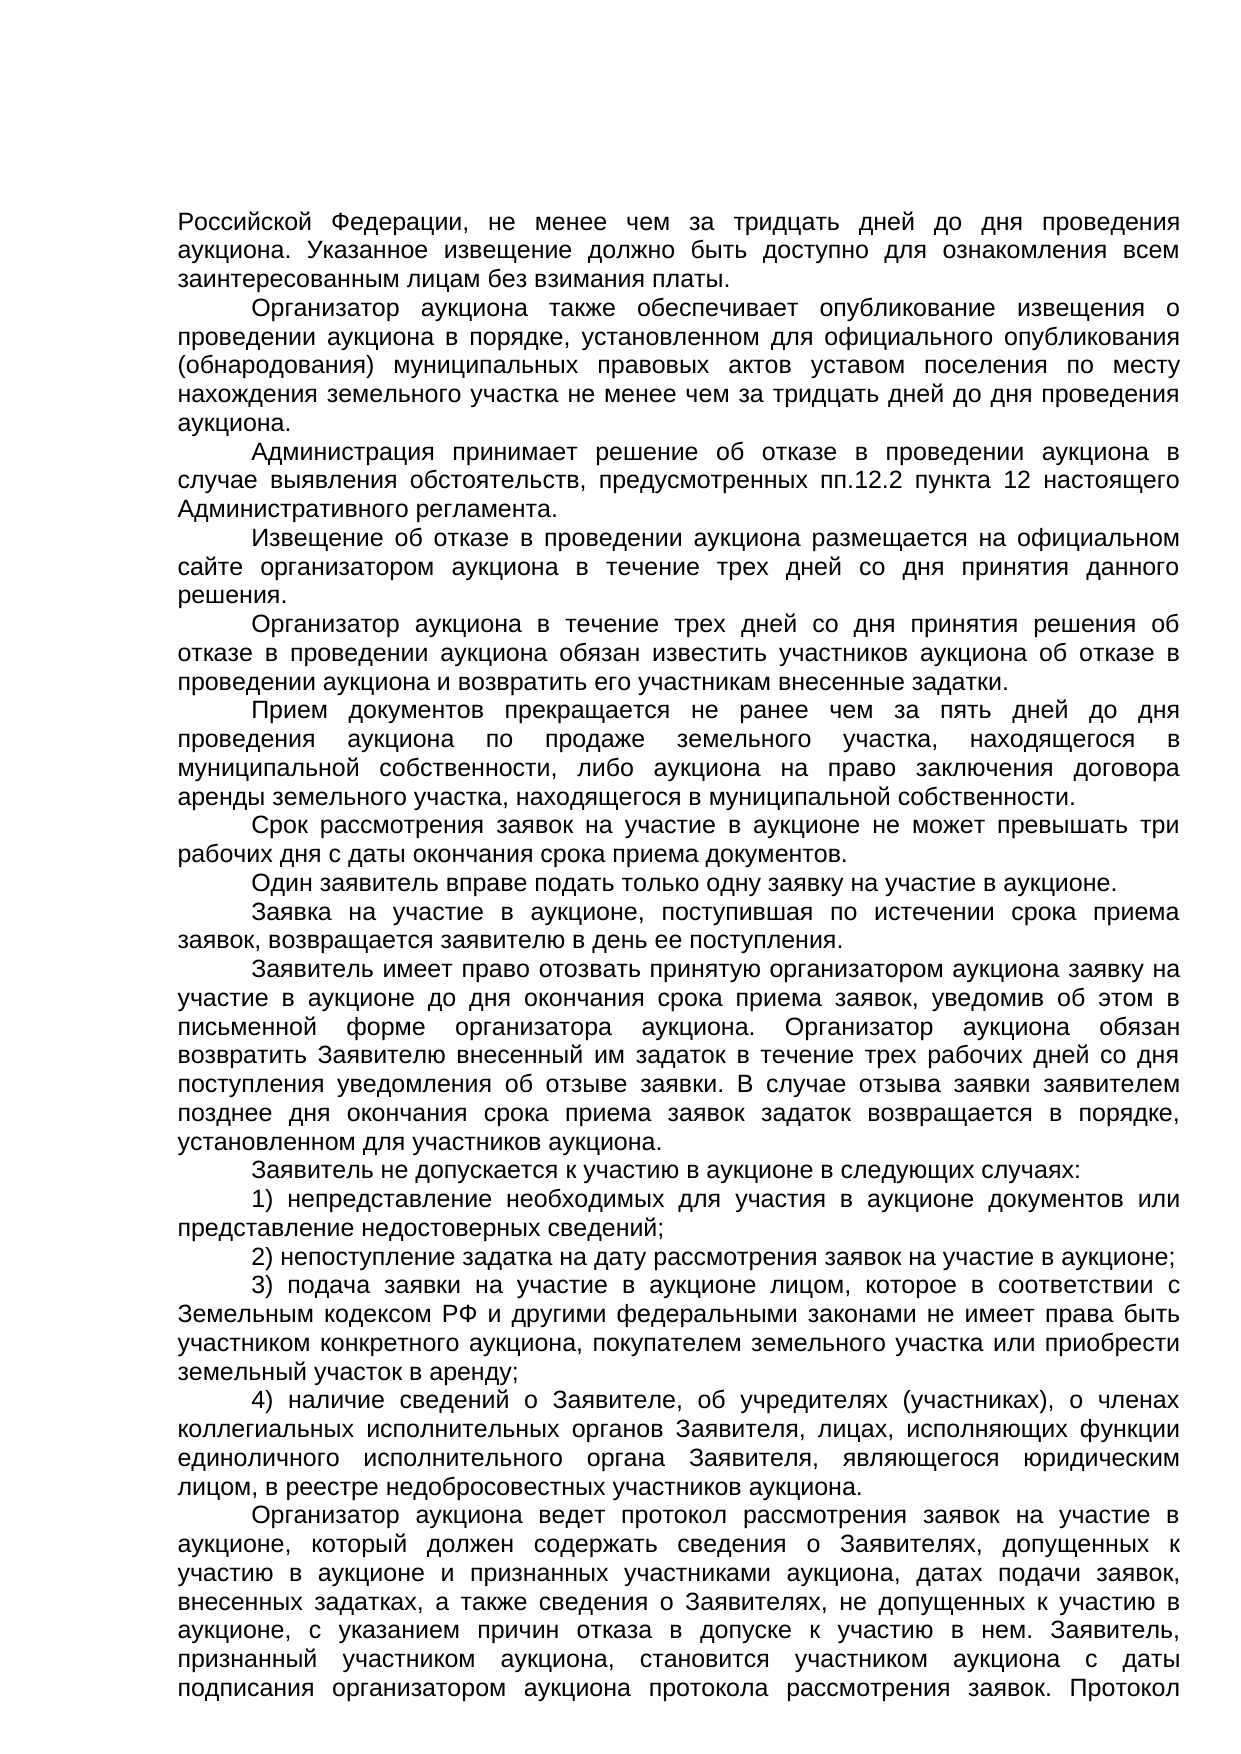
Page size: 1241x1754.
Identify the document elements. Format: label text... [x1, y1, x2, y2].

text Прием документов прекращается не ранее чем за пять дней до дня проведения аукциона по продаже земельного участка, находящегося в муниципальной собственности, либо аукциона на право заключения договора аренды земельного участка, находящегося в муниципальной собственности. [177, 696, 1181, 811]
text Извещение об отказе в проведении аукциона размещается на официальном сайте организатором аукциона в течение трех дней со дня принятия данного решения. [177, 523, 1181, 609]
text Организатор аукциона в течение трех дней со дня принятия решения об отказе в проведении аукциона обязан известить участников аукциона об отказе в проведении аукциона и возвратить его участникам внесенные задатки. [177, 609, 1181, 696]
text Администрация принимает решение об отказе в проведении аукциона в случае выявления обстоятельств, предусмотренных пп.12.2 пункта 12 настоящего Административного регламента. [177, 437, 1181, 523]
text Организатор аукциона также обеспечивает опубликование извещения о проведении аукциона в порядке, установленном для официального опубликования (обнародования) муниципальных правовых актов уставом поселения по месту нахождения земельного участка не менее чем за тридцать дней до дня проведения аукциона. [177, 293, 1181, 437]
text Заявитель имеет право отозвать принятую организатором аукциона заявку на участие в аукционе до дня окончания срока приема заявок, уведомив об этом в письменной форме организатора аукциона. Организатор аукциона обязан возвратить Заявителю внесенный им задаток в течение трех рабочих дней со дня поступления уведомления об отзыве заявки. В случае отзыва заявки заявителем позднее дня окончания срока приема заявок задаток возвращается в порядке, установленном для участников аукциона. [177, 954, 1181, 1156]
text 4) наличие сведений о Заявителе, об учредителях (участниках), о членах коллегиальных исполнительных органов Заявителя, лицах, исполняющих функции единоличного исполнительного органа Заявителя, являющегося юридическим лицом, в реестре недобросовестных участников аукциона. [177, 1386, 1181, 1501]
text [177, 207, 1181, 293]
text 3) подача заявки на участие в аукционе лицом, которое в соответствии с Земельным кодексом РФ и другими федеральными законами не имеет права быть участником конкретного аукциона, покупателем земельного участка или приобрести земельный участок в аренду; [177, 1271, 1181, 1386]
text Заявка на участие в аукционе, поступившая по истечении срока приема заявок, возвращается заявителю в день ее поступления. [177, 897, 1181, 954]
text 2) непоступление задатка на дату рассмотрения заявок на участие в аукционе; [177, 1242, 1181, 1271]
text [177, 1501, 1181, 1702]
text Срок рассмотрения заявок на участие в аукционе не может превышать три рабочих дня с даты окончания срока приема документов. [177, 811, 1181, 868]
text Заявитель не допускается к участию в аукционе в следующих случаях: [177, 1156, 1181, 1184]
text 1) непредставление необходимых для участия в аукционе документов или представление недостоверных сведений; [177, 1184, 1181, 1242]
text Один заявитель вправе подать только одну заявку на участие в аукционе. [177, 868, 1181, 897]
